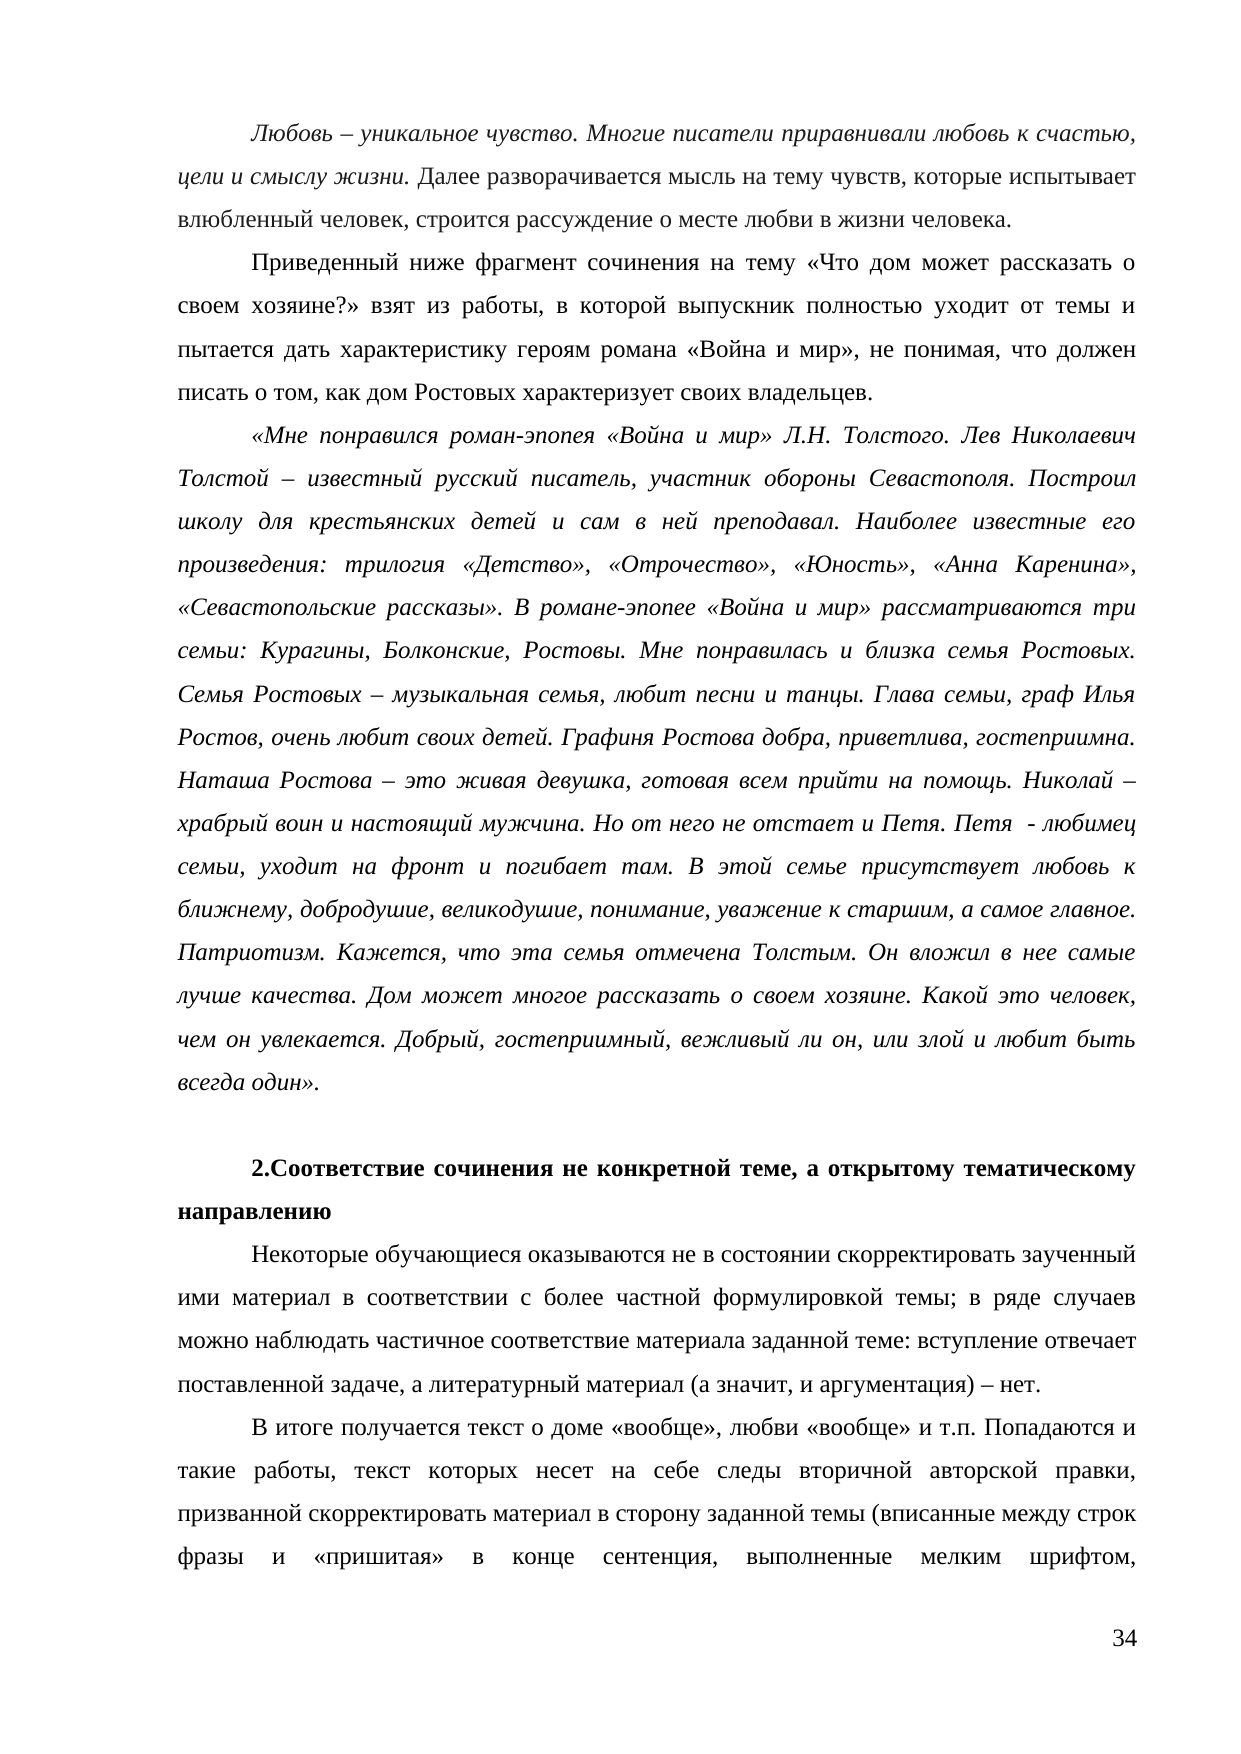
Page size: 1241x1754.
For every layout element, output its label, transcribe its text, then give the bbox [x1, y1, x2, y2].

text «Мне понравился роман-эпопея «Война и мир» Л.Н. Толстого. Лев Николаевич Толстой – известный русский писатель, участник обороны Севастополя. Построил школу для крестьянских детей и сам в ней преподавал. Наиболее известные его произведения: трилогия «Детство», «Отрочество», «Юность», «Анна Каренина», «Севастопольские рассказы». В романе-эпопее «Война и мир» рассматриваются три семьи: Курагины, Болконские, Ростовы. Мне понравилась и близка семья Ростовых. Семья Ростовых – музыкальная семья, любит песни и танцы. Глава семьи, граф Илья Ростов, очень любит своих детей. Графиня Ростова добра, приветлива, гостеприимна. Наташа Ростова – это живая девушка, готовая всем прийти на помощь. Николай – храбрый воин и настоящий мужчина. Но от него не отстает и Петя. Петя - любимец семьи, уходит на фронт и погибает там. В этой семье присутствует любовь к ближнему, добродушие, великодушие, понимание, уважение к старшим, а самое главное. Патриотизм. Кажется, что эта семья отмечена Толстым. Он вложил в нее самые лучше качества. Дом может многое рассказать о своем хозяине. Какой это человек, чем он увлекается. Добрый, гостеприимный, вежливый ли он, или злой и любит быть всегда один». [177, 420, 1137, 1096]
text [177, 1412, 1137, 1570]
text Любовь – уникальное чувство. Многие писатели приравнивали любовь к счастью, цели и смыслу жизни. Далее разворачивается мысль на тему чувств, которые испытывает влюбленный человек, строится рассуждение о месте любви в жизни человека. [177, 118, 1137, 233]
text Некоторые обучающиеся оказываются не в состоянии скорректировать заученный ими материал в соответствии с более частной формулировкой темы; в ряде случаев можно наблюдать частичное соответствие материала заданной теме: вступление отвечает поставленной задаче, а литературный материал (а значит, и аргументация) – нет. [177, 1239, 1137, 1397]
text Приведенный ниже фрагмент сочинения на тему «Что дом может рассказать о своем хозяине?» взят из работы, в которой выпускник полностью уходит от темы и пытается дать характеристику героям романа «Война и мир», не понимая, что должен писать о том, как дом Ростовых характеризует своих владельцев. [177, 247, 1137, 406]
list Соответствие сочинения не конкретной теме, а открытому тематическому направлению [177, 1153, 1137, 1225]
